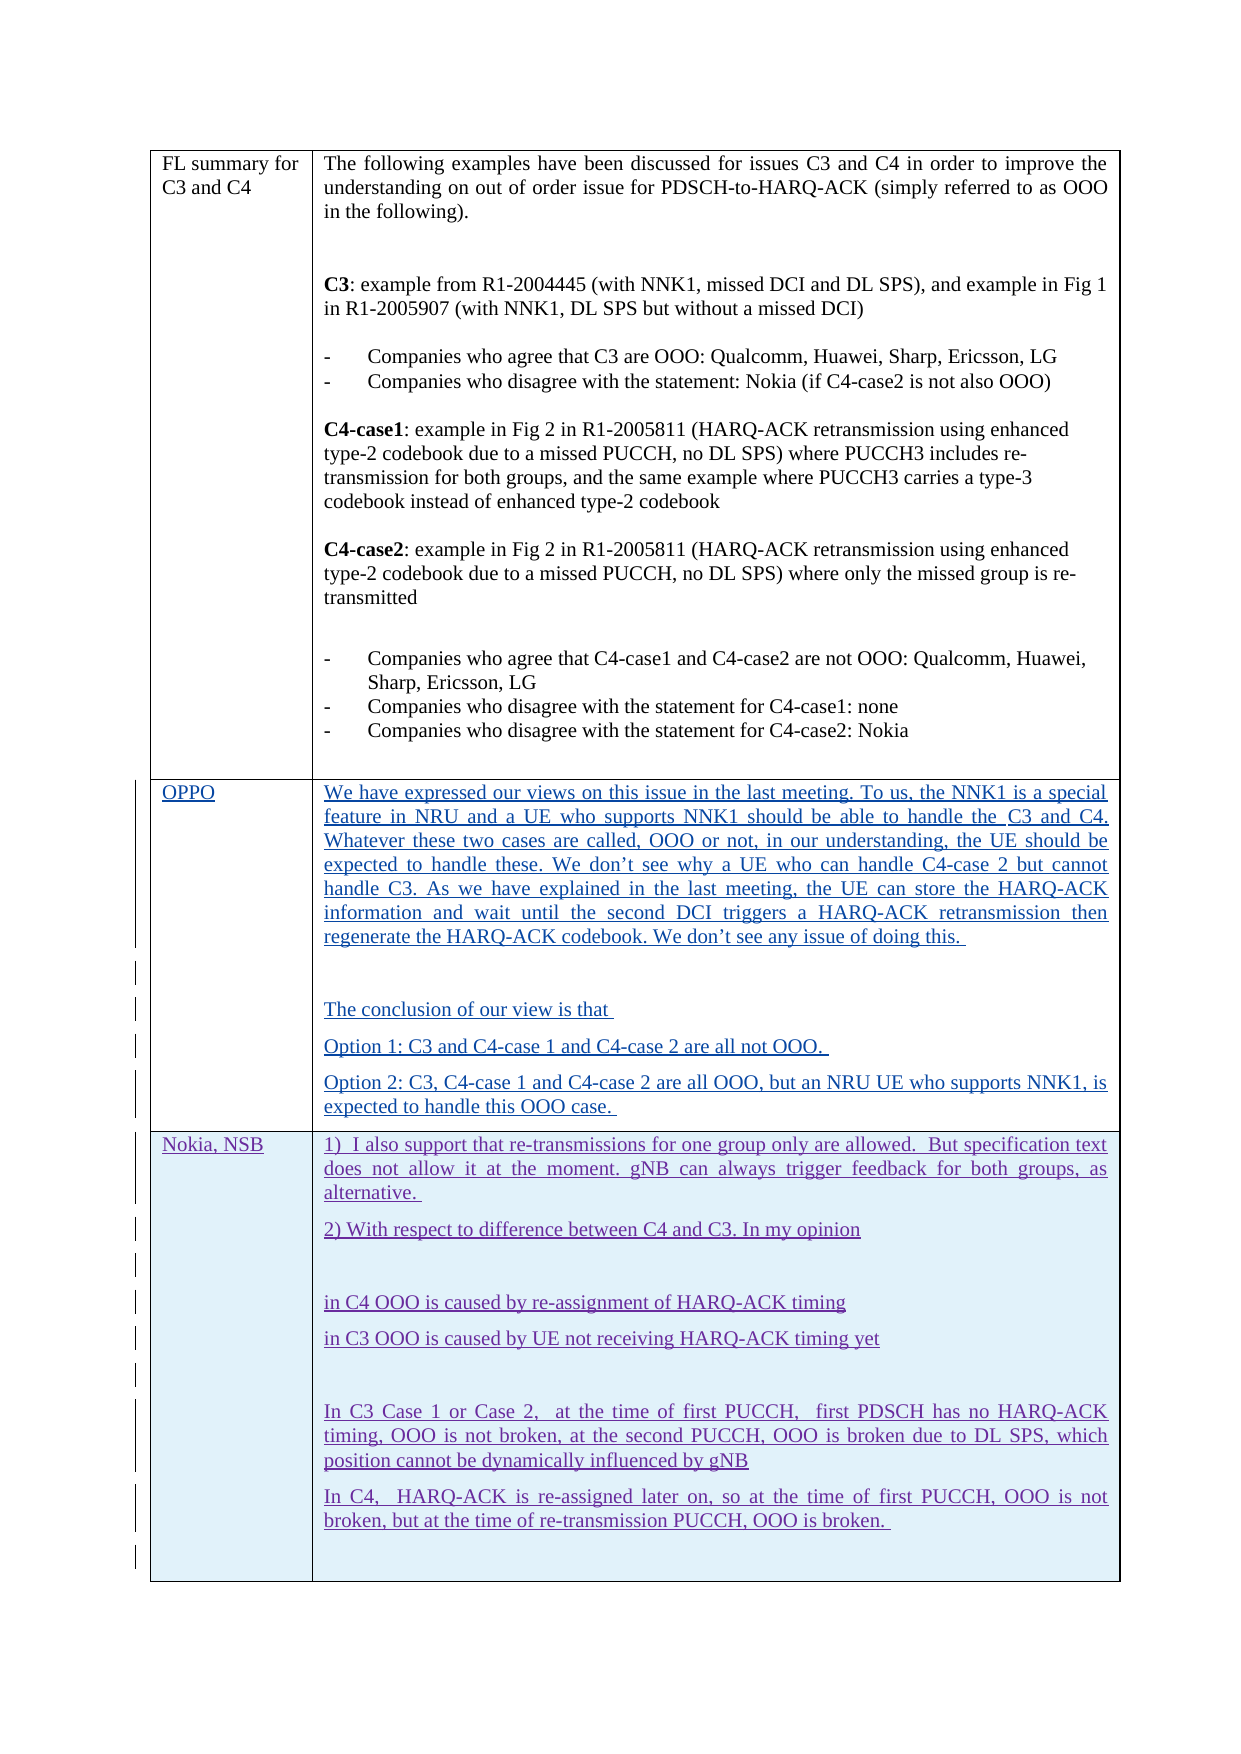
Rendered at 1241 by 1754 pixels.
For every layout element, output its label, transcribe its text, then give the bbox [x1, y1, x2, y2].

table_cell FL summary for C3 and C4 [151, 151, 312, 778]
table_cell The following examples have been discussed for issues C3 and C4 in order to improve the understanding on out of order issue for PDSCH-to-HARQ-ACK (simply referred to as OOO in the following). C3: example from R1-2004445 (with NNK1, missed DCI and DL SPS), and example in Fig 1 in R1-2005907 (with NNK1, DL SPS but without a missed DCI) Companies who agree that C3 are OOO: Qualcomm, Huawei, Sharp, Ericsson, LG Companies who disagree with the statement: Nokia (if C4-case2 is not also OOO) C4-case1: example in Fig 2 in R1-2005811 (HARQ-ACK retransmission using enhanced type-2 codebook due to a missed PUCCH, no DL SPS) where PUCCH3 includes re-transmission for both groups, and the same example where PUCCH3 carries a type-3 codebook instead of enhanced type-2 codebook C4-case2: example in Fig 2 in R1-2005811 (HARQ-ACK retransmission using enhanced type-2 codebook due to a missed PUCCH, no DL SPS) where only the missed group is re-transmitted Companies who agree that C4-case1 and C4-case2 are not OOO: Qualcomm, Huawei, Sharp, Ericsson, LG Companies who disagree with the statement for C4-case1: none Companies who disagree with the statement for C4-case2: Nokia [313, 151, 1119, 778]
table_cell [313, 780, 1119, 1131]
table_cell [151, 780, 312, 1131]
